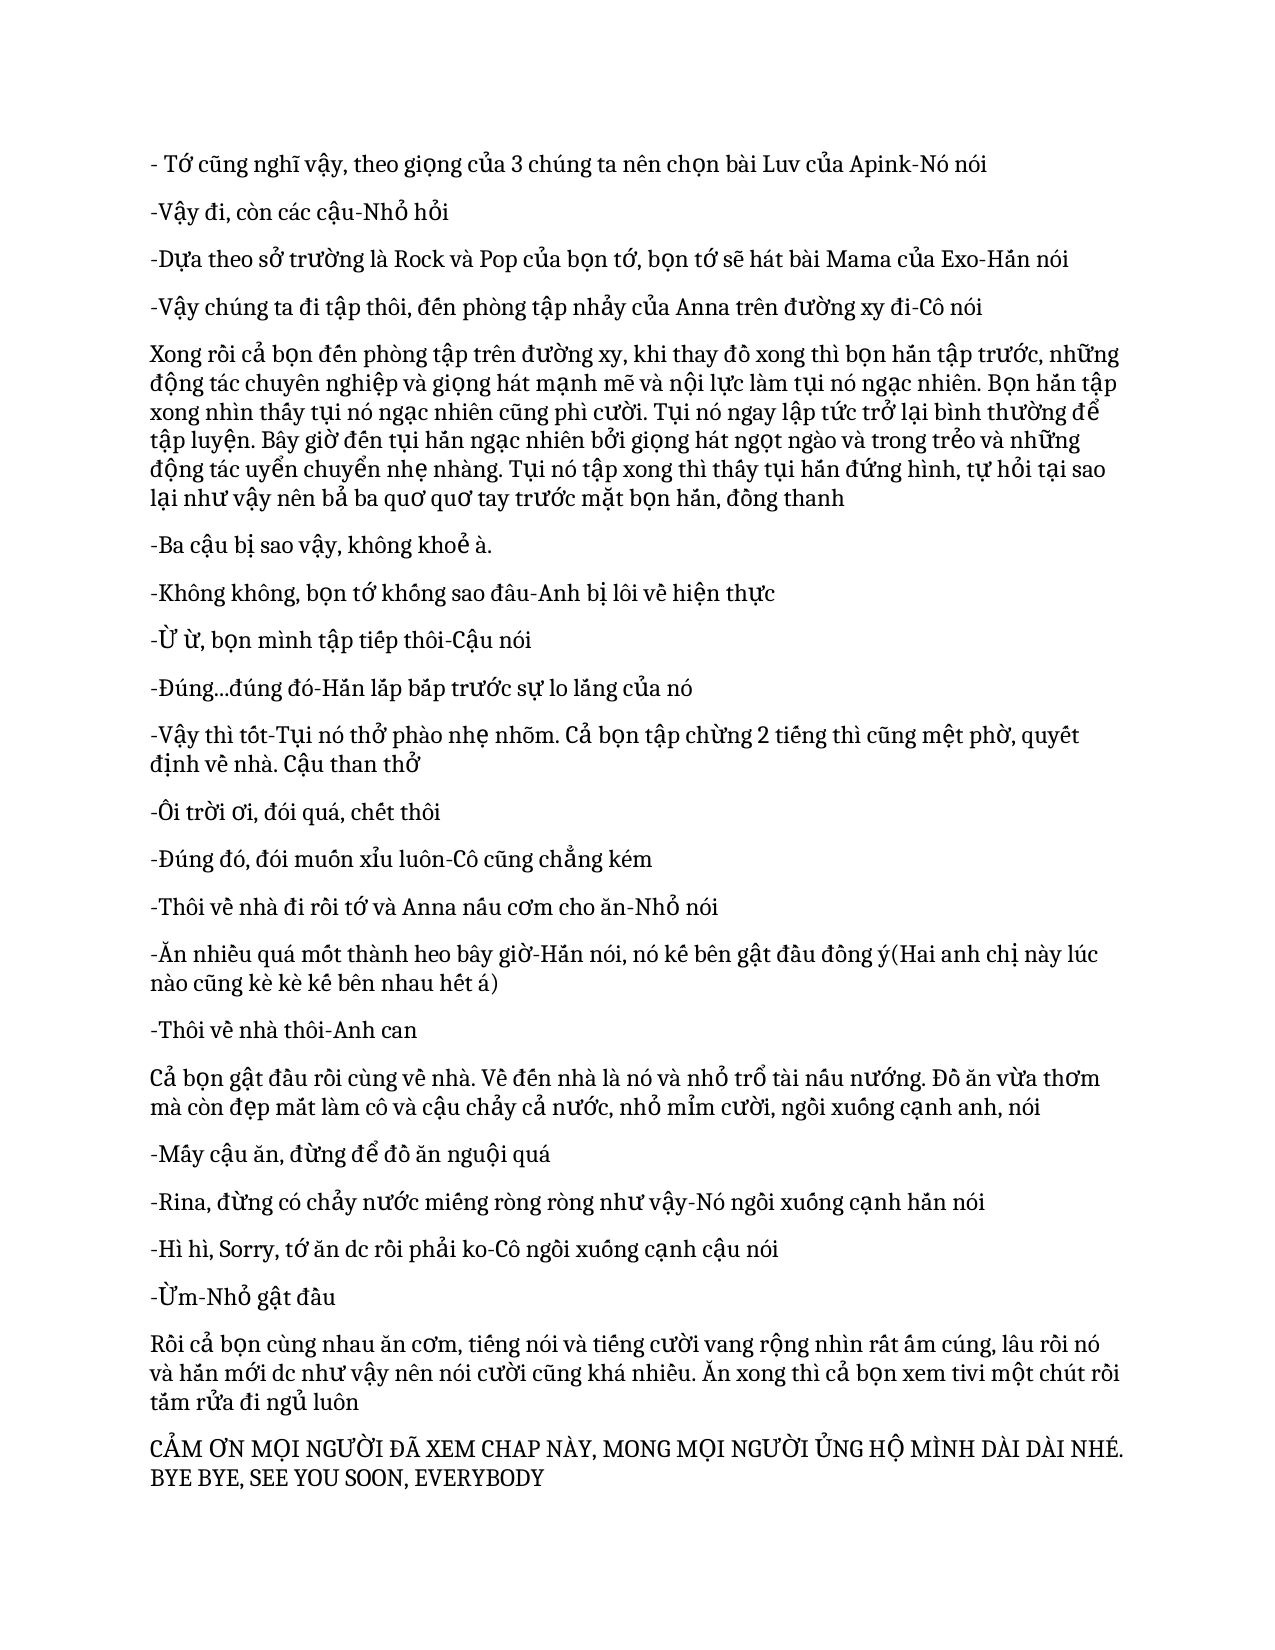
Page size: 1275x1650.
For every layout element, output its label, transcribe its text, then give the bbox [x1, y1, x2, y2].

text -Mấy cậu ăn, đừng để đồ ăn nguội quá [150, 1140, 1125, 1169]
text -Hì hì, Sorry, tớ ăn dc rồi phải ko-Cô ngồi xuống cạnh cậu nói [150, 1235, 1125, 1264]
text -Rina, đừng có chảy nước miếng ròng ròng như vậy-Nó ngồi xuống cạnh hắn nói [150, 1187, 1125, 1216]
text -Vậy chúng ta đi tập thôi, đến phòng tập nhảy của Anna trên đường xy đi-Cô nói [150, 292, 1125, 321]
text -Đúng đó, đói muốn xỉu luôn-Cô cũng chẳng kém [150, 845, 1125, 874]
text -Dựa theo sở trường là Rock và Pop của bọn tớ, bọn tớ sẽ hát bài Mama của Exo-Hắn nói [150, 245, 1125, 274]
text -Ôi trời ơi, đói quá, chết thôi [150, 797, 1125, 826]
text -Đúng...đúng đó-Hắn lắp bắp trước sự lo lắng của nó [150, 674, 1125, 702]
text -Vậy đi, còn các cậu-Nhỏ hỏi [150, 197, 1125, 226]
text Xong rồi cả bọn đến phòng tập trên đường xy, khi thay đồ xong thì bọn hắn tập trước, những động tác chuyên nghiệp và giọng hát mạnh mẽ và nội lực làm tụi nó ngạc nhiên. Bọn hắn tập xong nhìn thấy tụi nó ngạc nhiên cũng phì cười. Tụi nó ngay lập tức trở lại bình thường để tập luyện. Bây giờ đến tụi hắn ngạc nhiên bởi giọng hát ngọt ngào và trong trẻo và những động tác uyển chuyển nhẹ nhàng. Tụi nó tập xong thì thấy tụi hắn đứng hình, tự hỏi tại sao lại như vậy nên bả ba quơ quơ tay trước mặt bọn hắn, đồng thanh [150, 340, 1125, 512]
text - Tớ cũng nghĩ vậy, theo giọng của 3 chúng ta nên chọn bài Luv của Apink-Nó nói [150, 150, 1125, 179]
text Cả bọn gật đầu rồi cùng về nhà. Về đến nhà là nó và nhỏ trổ tài nấu nướng. Đồ ăn vừa thơm mà còn đẹp mắt làm cô và cậu chảy cả nước, nhỏ mỉm cười, ngồi xuống cạnh anh, nói [150, 1064, 1125, 1121]
text -Ừm-Nhỏ gật đầu [150, 1282, 1125, 1311]
text -Ăn nhiều quá mốt thành heo bây giờ-Hắn nói, nó kế bên gật đầu đồng ý(Hai anh chị này lúc nào cũng kè kè kế bên nhau hết á) [150, 940, 1125, 997]
text -Thôi về nhà đi rồi tớ và Anna nấu cơm cho ăn-Nhỏ nói [150, 892, 1125, 921]
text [150, 1435, 1125, 1492]
text -Ba cậu bị sao vậy, không khoẻ à. [150, 531, 1125, 560]
text -Thôi về nhà thôi-Anh can [150, 1016, 1125, 1045]
text -Ừ ừ, bọn mình tập tiếp thôi-Cậu nói [150, 626, 1125, 655]
text -Không không, bọn tớ khống sao đâu-Anh bị lôi về hiện thực [150, 579, 1125, 607]
text -Vậy thì tốt-Tụi nó thở phào nhẹ nhõm. Cả bọn tập chừng 2 tiếng thì cũng mệt phờ, quyết định về nhà. Cậu than thở [150, 721, 1125, 779]
text Rồi cả bọn cùng nhau ăn cơm, tiếng nói và tiếng cười vang rộng nhìn rất ấm cúng, lâu rồi nó và hắn mới dc như vậy nên nói cười cũng khá nhiều. Ăn xong thì cả bọn xem tivi một chút rồi tắm rửa đi ngủ luôn [150, 1330, 1125, 1416]
